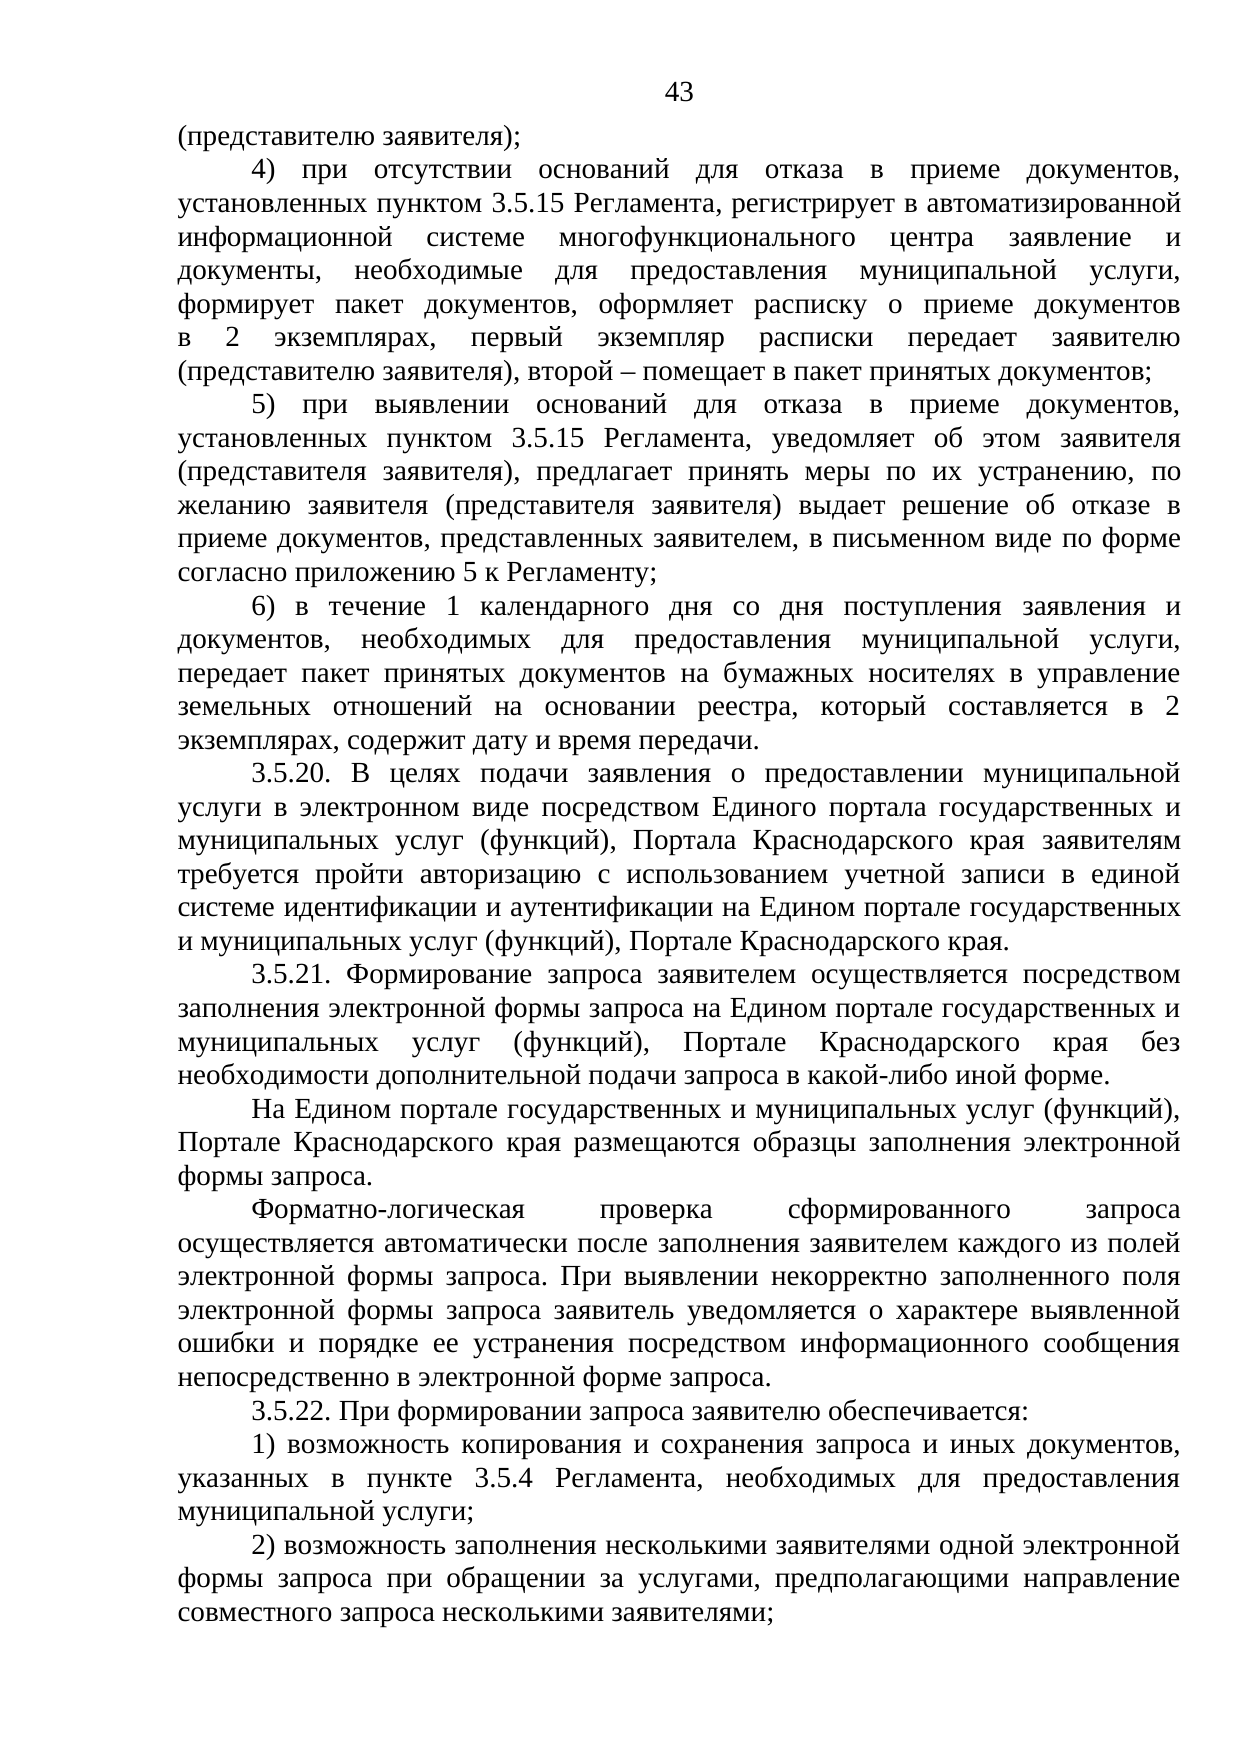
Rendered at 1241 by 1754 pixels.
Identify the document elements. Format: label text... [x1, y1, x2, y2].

text 3.5.20. В целях подачи заявления о предоставлении муниципальной услуги в электронном виде посредством Единого портала государственных и муниципальных услуг (функций), Портала Краснодарского края заявителям требуется пройти авторизацию с использованием учетной записи в единой системе идентификации и аутентификации на Едином портале государственных и муниципальных услуг (функций), Портале Краснодарского края. [177, 755, 1181, 957]
text 5) при выявлении оснований для отказа в приеме документов, установленных пунктом 3.5.15 Регламента, уведомляет об этом заявителя (представителя заявителя), предлагает принять меры по их устранению, по желанию заявителя (представителя заявителя) выдает решение об отказе в приеме документов, представленных заявителем, в письменном виде по форме согласно приложению 5 к Регламенту; [177, 386, 1181, 588]
text 3.5.22. При формировании запроса заявителю обеспечивается: [177, 1393, 1181, 1426]
text Форматно-логическая проверка сформированного запроса осуществляется автоматически после заполнения заявителем каждого из полей электронной формы запроса. При выявлении некорректно заполненного поля электронной формы запроса заявитель уведомляется о характере выявленной ошибки и порядке ее устранения посредством информационного сообщения непосредственно в электронной форме запроса. [177, 1191, 1181, 1393]
text 3.5.21. Формирование запроса заявителем осуществляется посредством заполнения электронной формы запроса на Едином портале государственных и муниципальных услуг (функций), Портале Краснодарского края без необходимости дополнительной подачи запроса в какой-либо иной форме. [177, 957, 1181, 1091]
text 2) возможность заполнения несколькими заявителями одной электронной формы запроса при обращении за услугами, предполагающими направление совместного запроса несколькими заявителями; [177, 1527, 1181, 1627]
text На Едином портале государственных и муниципальных услуг (функций), Портале Краснодарского края размещаются образцы заполнения электронной формы запроса. [177, 1091, 1181, 1191]
text 1) возможность копирования и сохранения запроса и иных документов, указанных в пункте 3.5.4 Регламента, необходимых для предоставления муниципальной услуги; [177, 1426, 1181, 1527]
text 6) в течение 1 календарного дня со дня поступления заявления и документов, необходимых для предоставления муниципальной услуги, передает пакет принятых документов на бумажных носителях в управление земельных отношений на основании реестра, который составляется в 2 экземплярах, содержит дату и время передачи. [177, 588, 1181, 755]
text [177, 118, 1181, 152]
text 4) при отсутствии оснований для отказа в приеме документов, установленных пунктом 3.5.15 Регламента, регистрирует в автоматизированной информационной системе многофункционального центра заявление и документы, необходимые для предоставления муниципальной услуги, формирует пакет документов, оформляет расписку о приеме документов в 2 экземплярах, первый экземпляр расписки передает заявителю (представителю заявителя), второй – помещает в пакет принятых документов; [177, 152, 1181, 386]
